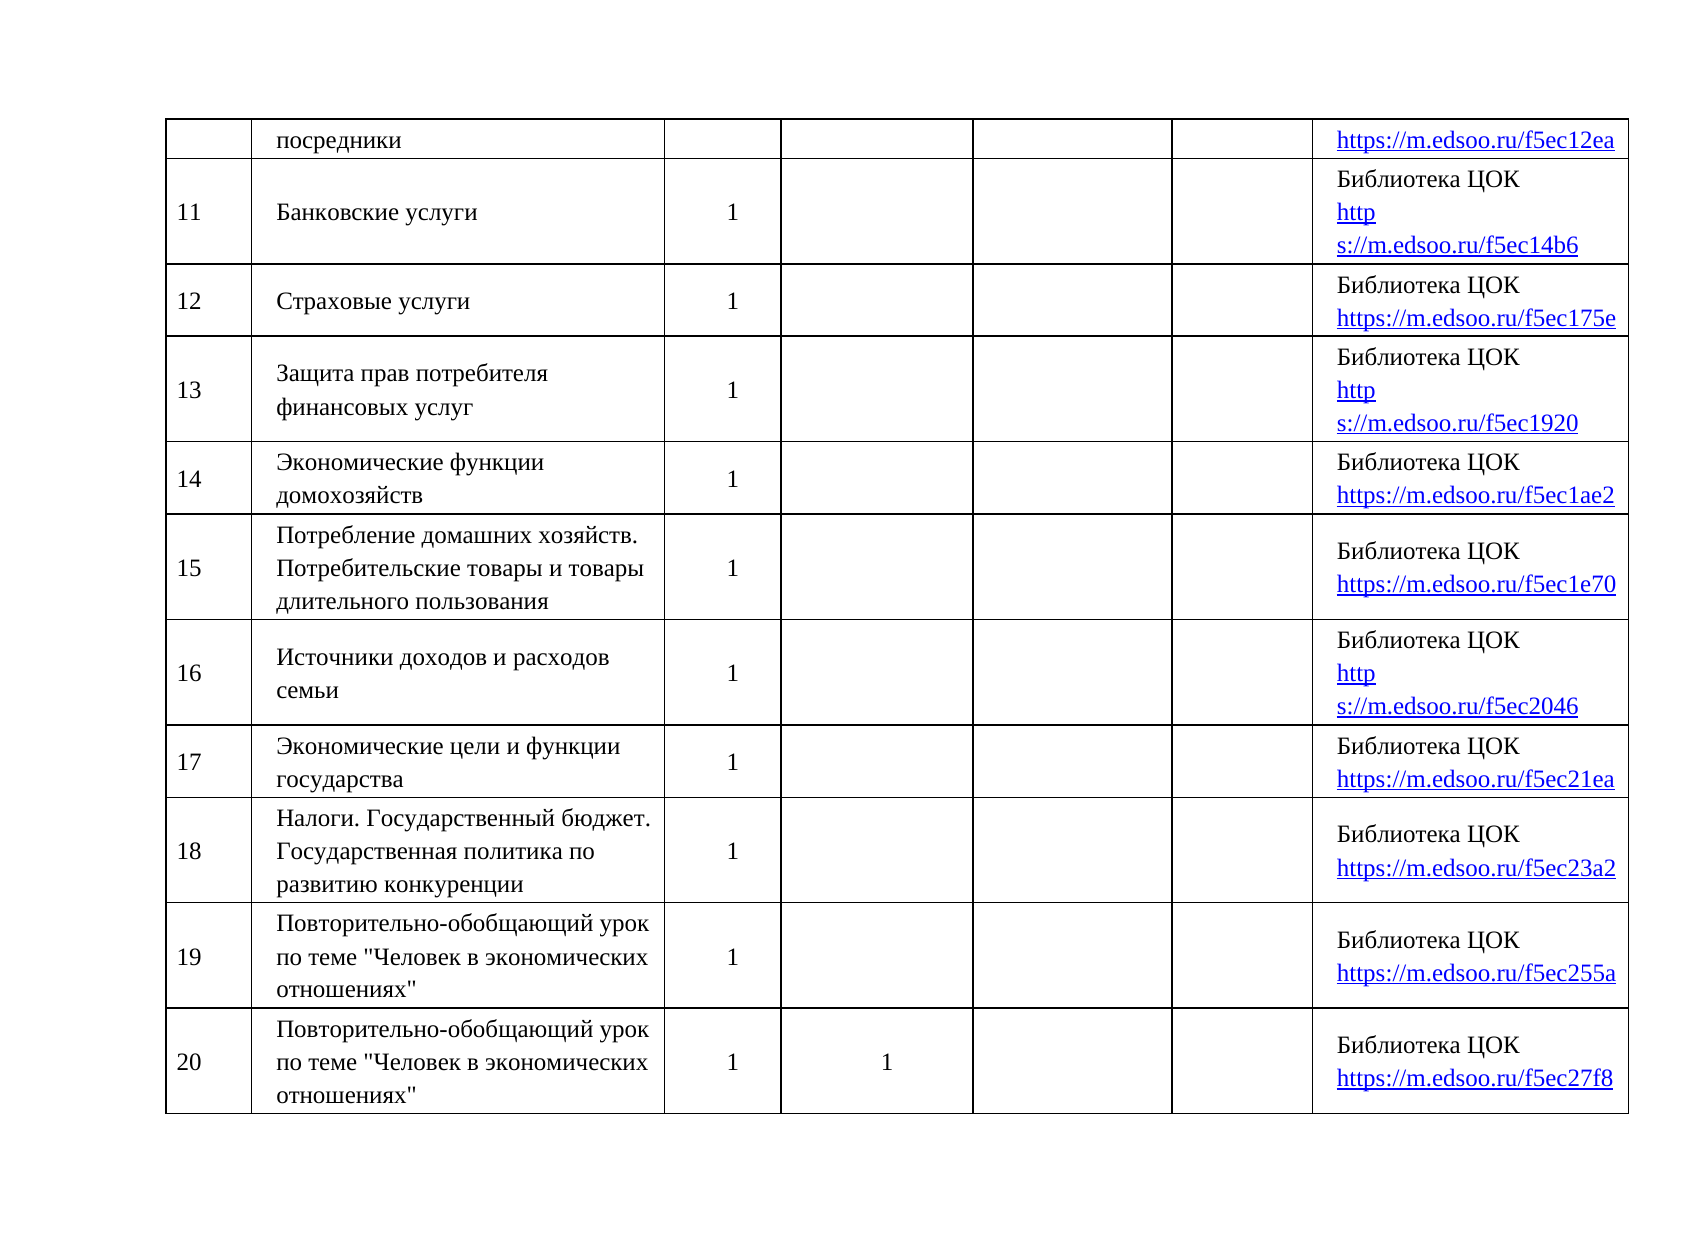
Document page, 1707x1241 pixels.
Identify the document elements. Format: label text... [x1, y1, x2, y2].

table_cell 10 [167, 120, 251, 157]
table_cell 1 [665, 903, 780, 1007]
table_cell 16 [167, 620, 251, 724]
table_cell [782, 798, 972, 902]
table_cell Экономические функции домохозяйств [252, 442, 664, 513]
table_cell Повторительно-обобщающий урок по теме "Человек в экономических отношениях" [252, 1009, 664, 1113]
table_cell 1 [665, 1009, 780, 1113]
table_cell [974, 798, 1171, 902]
table_cell 1 [665, 120, 780, 157]
table_cell Потребление домашних хозяйств. Потребительские товары и товары длительного пользования [252, 515, 664, 618]
table_cell Библиотека ЦОК https://m.edsoo.ru/f5ec255a [1313, 903, 1628, 1007]
table_cell 14 [167, 442, 251, 513]
table_cell Библиотека ЦОК https://m.edsoo.ru/f5ec175e [1313, 265, 1628, 335]
table_cell Библиотека ЦОК https://m.edsoo.ru/f5ec23a2 [1313, 798, 1628, 902]
table_cell [782, 726, 972, 796]
table_cell Защита прав потребителя финансовых услуг [252, 337, 664, 441]
table_cell Библиотека ЦОК https://m.edsoo.ru/f5ec2046 [1313, 620, 1628, 724]
table_cell 1 [665, 442, 780, 513]
table_cell [782, 337, 972, 441]
table_cell [1173, 903, 1312, 1007]
table_cell [1173, 620, 1312, 724]
table_cell [974, 442, 1171, 513]
table_cell [782, 120, 972, 157]
table_cell [974, 726, 1171, 796]
table_cell Экономические цели и функции государства [252, 726, 664, 796]
table_cell Библиотека ЦОК https://m.edsoo.ru/f5ec14b6 [1313, 159, 1628, 263]
table_cell [974, 265, 1171, 335]
table_cell [1173, 120, 1312, 157]
table_cell Библиотека ЦОК https://m.edsoo.ru/f5ec1e70 [1313, 515, 1628, 618]
table_cell [782, 620, 972, 724]
table_cell 1 [665, 620, 780, 724]
table_cell Банковские услуги [252, 159, 664, 263]
table_cell Страховые услуги [252, 265, 664, 335]
table_cell [974, 620, 1171, 724]
table_cell Налоги. Государственный бюджет. Государственная политика по развитию конкуренции [252, 798, 664, 902]
table_cell [1173, 337, 1312, 441]
table_cell Библиотека ЦОК https://m.edsoo.ru/f5ec1ae2 [1313, 442, 1628, 513]
table_cell 11 [167, 159, 251, 263]
table_cell 13 [167, 337, 251, 441]
table_cell 1 [665, 159, 780, 263]
table_cell [1173, 265, 1312, 335]
table_cell 19 [167, 903, 251, 1007]
table_cell [782, 159, 972, 263]
table_cell [1173, 798, 1312, 902]
table_cell 1 [665, 265, 780, 335]
table_cell [1173, 515, 1312, 618]
table_cell [782, 515, 972, 618]
table_cell Повторительно-обобщающий урок по теме "Человек в экономических отношениях" [252, 903, 664, 1007]
table_cell 1 [782, 1009, 972, 1113]
table_cell 20 [167, 1009, 251, 1113]
table_cell [974, 337, 1171, 441]
table_cell 1 [665, 337, 780, 441]
table_cell 1 [665, 798, 780, 902]
table_cell [1173, 726, 1312, 796]
table_cell 15 [167, 515, 251, 618]
table_cell Библиотека ЦОК https://m.edsoo.ru/f5ec27f8 [1313, 1009, 1628, 1113]
table_cell 18 [167, 798, 251, 902]
table_cell Источники доходов и расходов семьи [252, 620, 664, 724]
table_cell [974, 159, 1171, 263]
table_cell Библиотека ЦОК https://m.edsoo.ru/f5ec1920 [1313, 337, 1628, 441]
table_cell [252, 120, 664, 157]
table_cell [974, 120, 1171, 157]
table_cell [1173, 442, 1312, 513]
table_cell Библиотека ЦОК https://m.edsoo.ru/f5ec21ea [1313, 726, 1628, 796]
table_cell 12 [167, 265, 251, 335]
table_cell [974, 1009, 1171, 1113]
table_cell [974, 515, 1171, 618]
table_cell [974, 903, 1171, 1007]
table_cell 17 [167, 726, 251, 796]
table_cell [782, 903, 972, 1007]
table_cell 1 [665, 726, 780, 796]
table_cell [1173, 1009, 1312, 1113]
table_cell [1313, 120, 1628, 157]
table_cell [782, 442, 972, 513]
table_cell [1173, 159, 1312, 263]
table_cell 1 [665, 515, 780, 618]
table_cell [782, 265, 972, 335]
